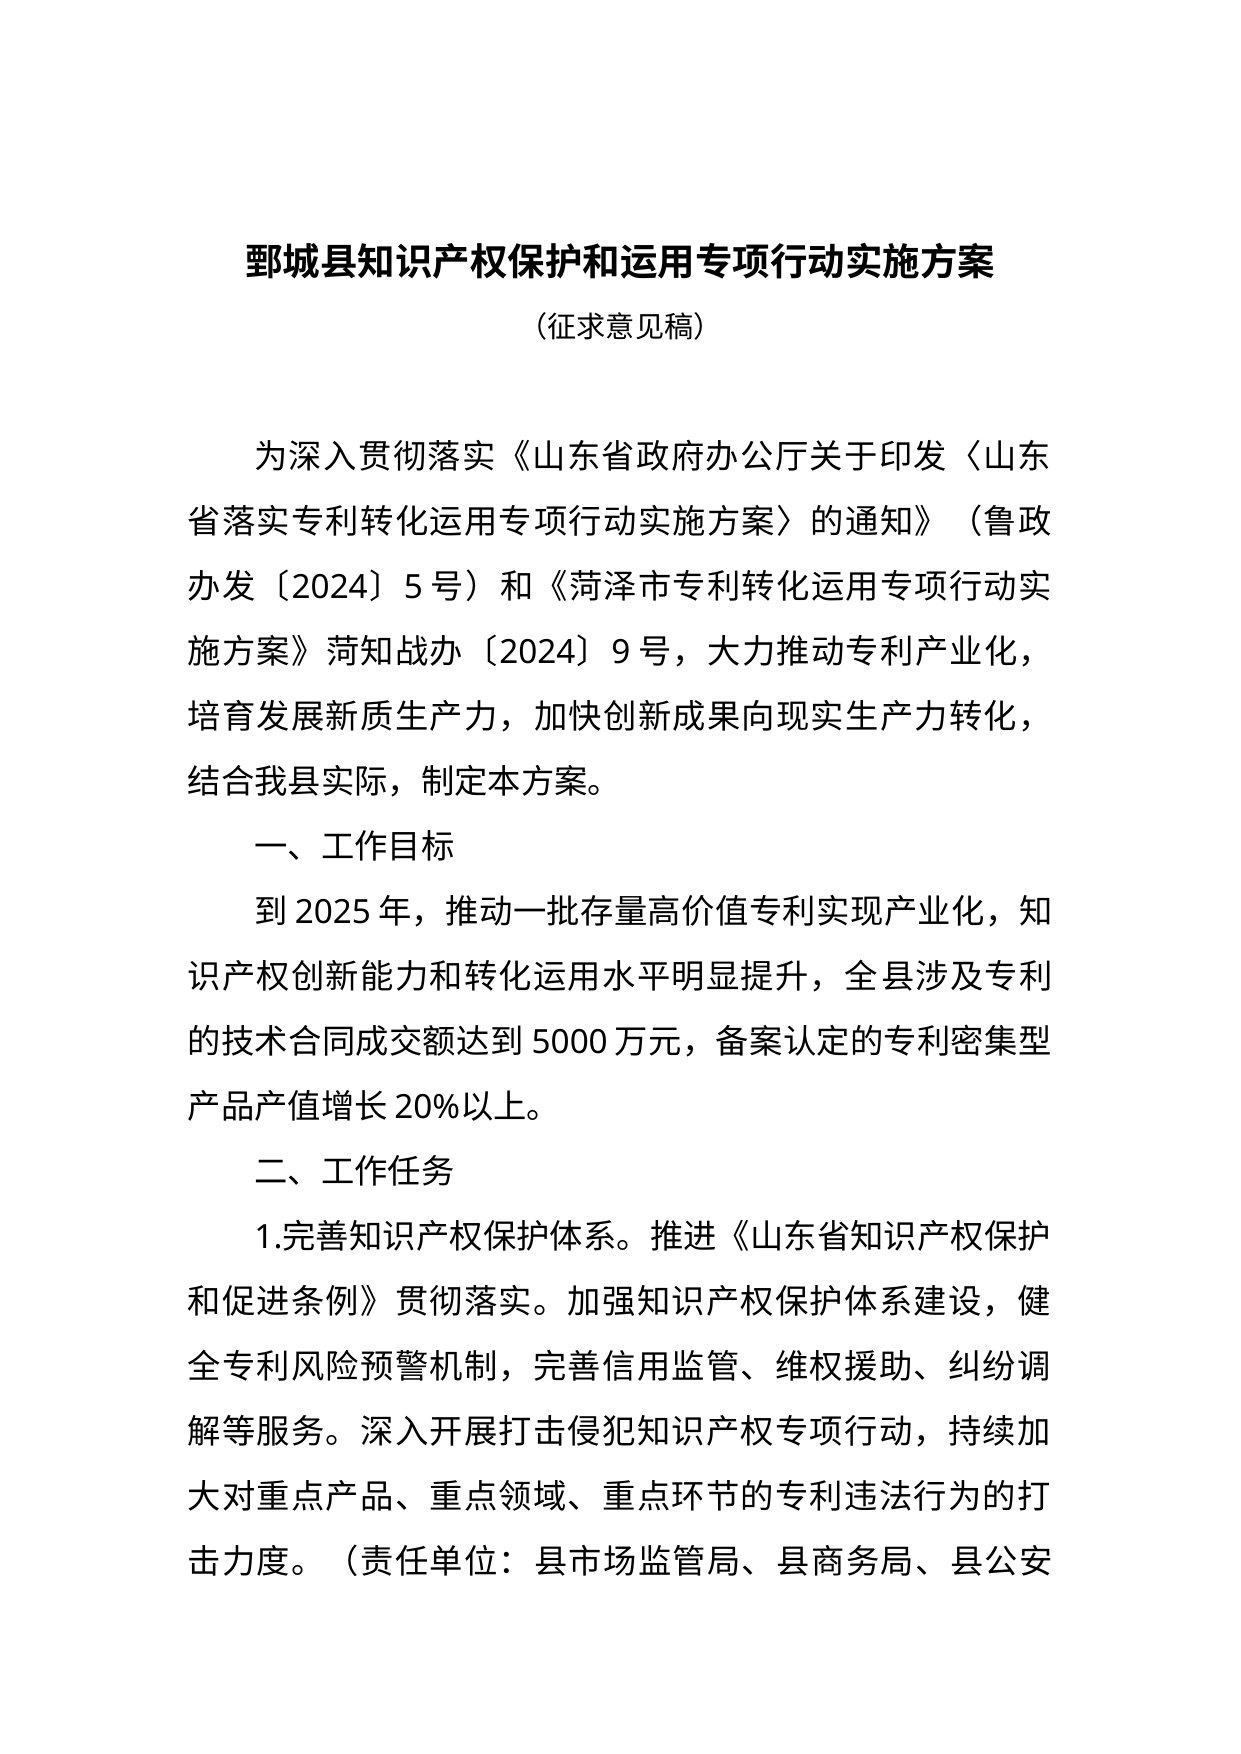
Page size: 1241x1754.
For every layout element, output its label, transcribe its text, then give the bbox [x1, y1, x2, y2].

text 到2025年，推动一批存量高价值专利实现产业化，知识产权创新能力和转化运用水平明显提升，全县涉及专利的技术合同成交额达到5000万元，备案认定的专利密集型产品产值增长20%以上。 [187, 877, 1053, 1137]
text 鄄城县知识产权保护和运用专项行动实施方案 [187, 227, 1053, 292]
text （征求意见稿） [187, 292, 1053, 357]
text 一、工作目标 [187, 812, 1053, 877]
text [187, 1202, 1053, 1592]
text 二、工作任务 [187, 1137, 1053, 1202]
text 为深入贯彻落实《山东省政府办公厅关于印发〈山东省落实专利转化运用专项行动实施方案〉的通知》（鲁政办发〔2024〕5号）和《菏泽市专利转化运用专项行动实施方案》菏知战办〔2024〕9号，大力推动专利产业化，培育发展新质生产力，加快创新成果向现实生产力转化，结合我县实际，制定本方案。 [187, 422, 1053, 812]
